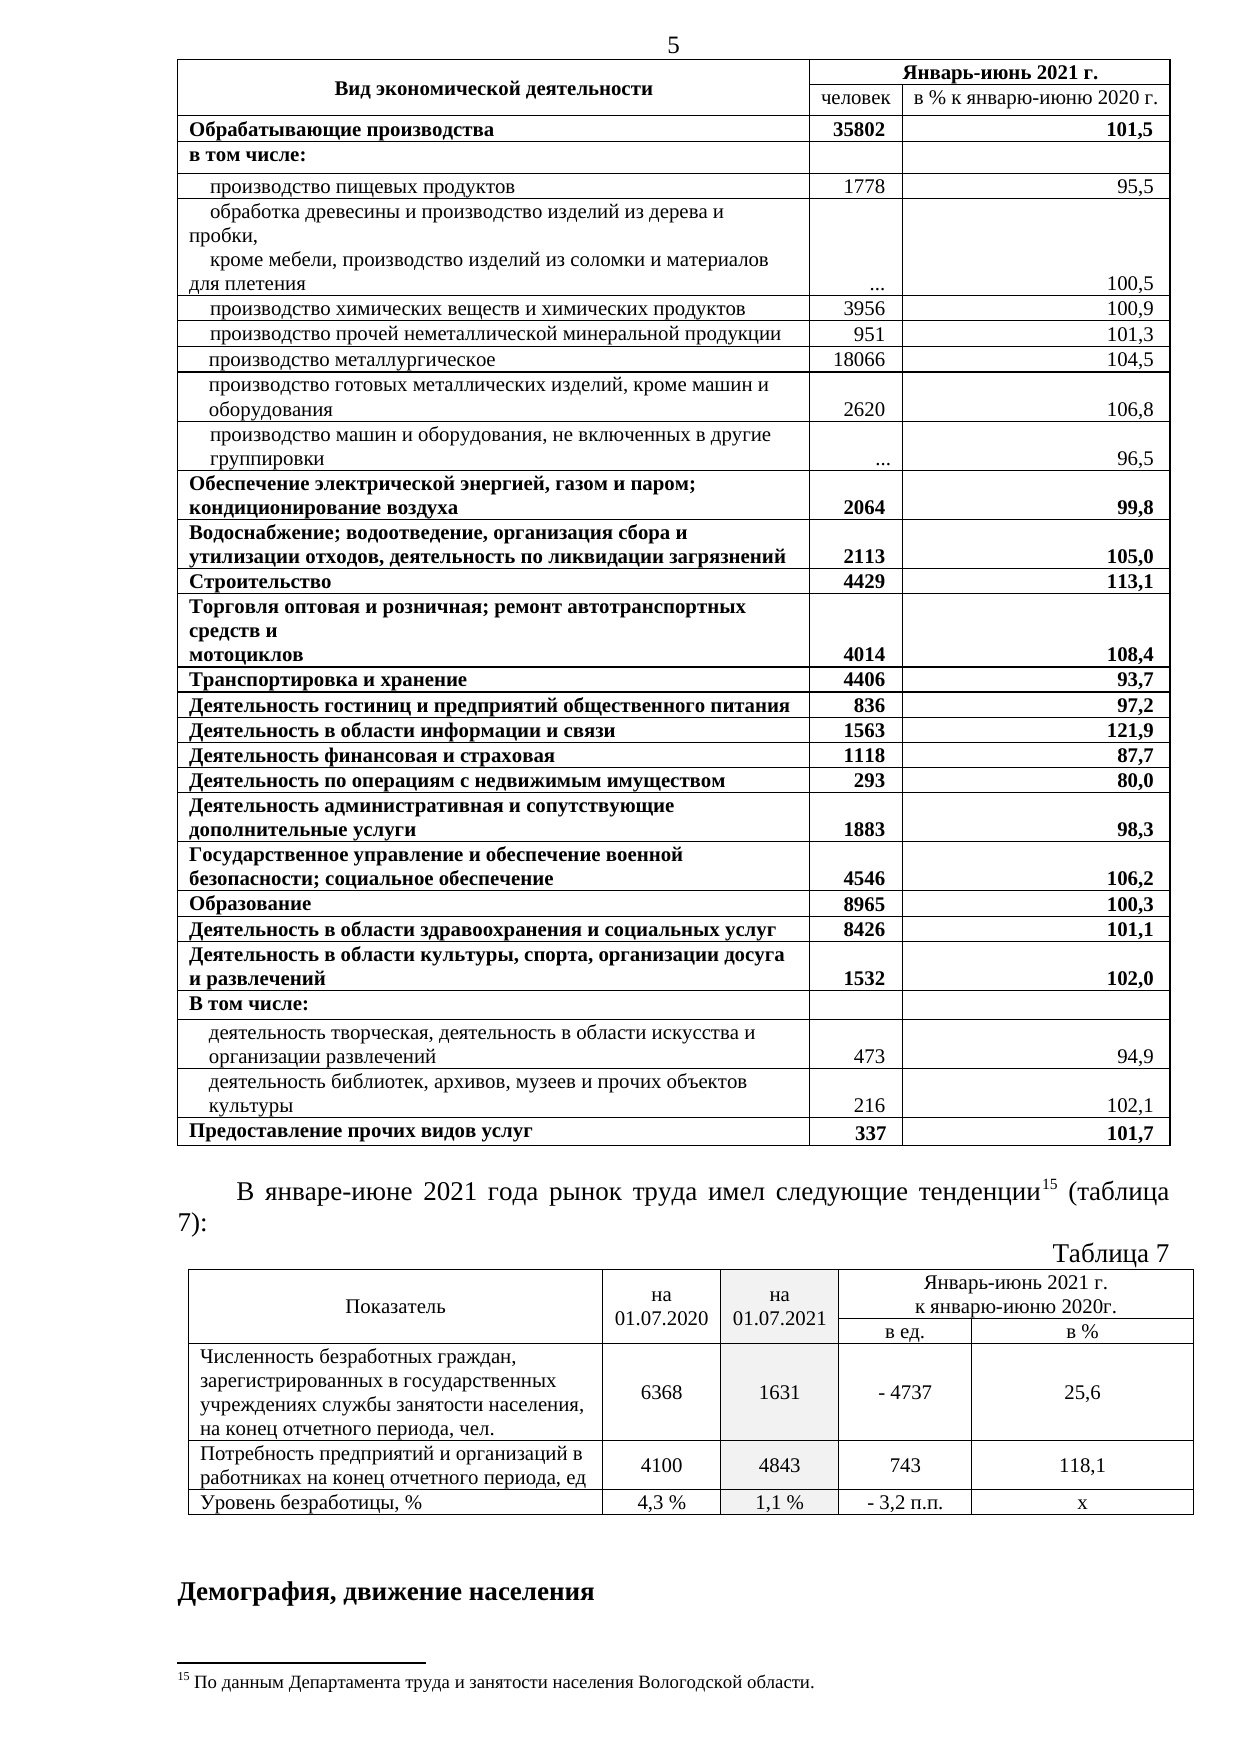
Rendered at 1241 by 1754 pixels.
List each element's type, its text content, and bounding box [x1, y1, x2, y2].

table_cell 98,3 [903, 793, 1169, 841]
table_cell Обеспечение электрической энергией, газом и паром; кондиционирование воздуха [178, 471, 809, 519]
table_cell 951 [810, 321, 902, 346]
table_cell В том числе: [178, 991, 809, 1018]
table_cell человек [810, 85, 902, 115]
table_cell 18066 [810, 347, 902, 371]
table_cell Водоснабжение; водоотведение, организация сбора и утилизации отходов, деятельность по ликвидации загрязнений [178, 520, 809, 568]
table_cell 1,1 % [721, 1490, 838, 1514]
table_cell 4014 [810, 594, 902, 666]
table_cell 106,2 [903, 842, 1169, 890]
table_header на 01.07.2021 [721, 1270, 838, 1343]
table_cell Деятельность в области информации и связи [178, 718, 809, 742]
table_cell 102,1 [903, 1069, 1169, 1117]
table_cell - 4737 [839, 1344, 971, 1440]
table_cell 94,9 [903, 1020, 1169, 1068]
table_cell 4,3 % [603, 1490, 720, 1514]
table_cell 2113 [810, 520, 902, 568]
table_cell Деятельность в области культуры, спорта, организации досуга и развлечений [178, 942, 809, 990]
text В январе-июне 2021 года рынок труда имел следующие тенденции (таблица 7): [177, 1175, 1169, 1237]
table_cell 1532 [810, 942, 902, 990]
table_cell Обрабатывающие производства [178, 116, 809, 141]
table_cell 95,5 [903, 174, 1169, 198]
table_cell 4406 [810, 668, 902, 691]
table_header Вид экономической деятельности [178, 60, 809, 115]
table_cell 104,5 [903, 347, 1169, 371]
table_cell Торговля оптовая и розничная; ремонт автотранспортных средств и мотоциклов [178, 594, 809, 666]
table_cell х [972, 1490, 1193, 1514]
table_cell [810, 991, 902, 1018]
table_cell 87,7 [903, 743, 1169, 767]
table_cell 1631 [721, 1344, 838, 1440]
table_cell 8426 [810, 917, 902, 941]
table_cell - 3,2 п.п. [839, 1490, 971, 1514]
table_cell обработка древесины и производство изделий из дерева и пробки, кроме мебели, производство изделий из соломки и материалов для плетения [178, 199, 809, 295]
table_cell [903, 142, 1169, 173]
table_cell 25,6 [972, 1344, 1193, 1440]
table_cell 216 [810, 1069, 902, 1117]
table_cell 8965 [810, 891, 902, 916]
table_cell 96,5 [903, 422, 1169, 470]
table_cell Деятельность по операциям с недвижимым имуществом [178, 768, 809, 792]
table_cell 80,0 [903, 768, 1169, 792]
table_cell 101,3 [903, 321, 1169, 346]
table_cell 743 [839, 1441, 971, 1489]
table_cell Деятельность в области здравоохранения и социальных услуг [178, 917, 809, 941]
table_cell 100,3 [903, 891, 1169, 916]
table_cell 118,1 [972, 1441, 1193, 1489]
table_cell Образование [178, 891, 809, 916]
text Демография, движение населения [177, 1575, 1169, 1606]
table_cell производство химических веществ и химических продуктов [178, 296, 809, 320]
table_cell 101,5 [903, 116, 1169, 141]
table_header Показатель [189, 1270, 602, 1343]
table_cell 113,1 [903, 569, 1169, 593]
table_cell 99,8 [903, 471, 1169, 519]
table_cell 4429 [810, 569, 902, 593]
table_cell 101,1 [903, 917, 1169, 941]
text Таблица 7 [177, 1237, 1169, 1268]
table_cell 100,5 [903, 199, 1169, 295]
table_cell в ед. [839, 1319, 971, 1343]
table_cell в том числе: [178, 142, 809, 173]
table_cell 836 [810, 693, 902, 717]
table_cell 4100 [603, 1441, 720, 1489]
table_header Январь-июнь 2021 г. [810, 60, 1169, 84]
table_cell 473 [810, 1020, 902, 1068]
table_cell производство машин и оборудования, не включенных в другие группировки [178, 422, 809, 470]
table_cell [903, 991, 1169, 1018]
table_cell 3956 [810, 296, 902, 320]
table_cell в % [972, 1319, 1193, 1343]
table_cell 100,9 [903, 296, 1169, 320]
table_cell ... [810, 422, 902, 470]
table_cell 1118 [810, 743, 902, 767]
table_cell 93,7 [903, 668, 1169, 691]
table_cell 2620 [810, 373, 902, 421]
table_cell Деятельность финансовая и страховая [178, 743, 809, 767]
table_header Январь-июнь 2021 г. к январю-июню 2020г. [839, 1270, 1193, 1318]
table_cell 337 [810, 1118, 902, 1145]
table_cell 106,8 [903, 373, 1169, 421]
table_cell 4843 [721, 1441, 838, 1489]
table_cell Государственное управление и обеспечение военной безопасности; социальное обеспечение [178, 842, 809, 890]
table_header на 01.07.2020 [603, 1270, 720, 1343]
table_cell Транспортировка и хранение [178, 668, 809, 691]
table_cell [810, 142, 902, 173]
table_cell 121,9 [903, 718, 1169, 742]
table_cell деятельность творческая, деятельность в области искусства и организации развлечений [178, 1020, 809, 1068]
table_cell 293 [810, 768, 902, 792]
table_cell 97,2 [903, 693, 1169, 717]
table_cell Предоставление прочих видов услуг [178, 1118, 809, 1145]
table_cell в % к январю-июню 2020 г. [903, 85, 1169, 115]
table_cell Потребность предприятий и организаций в работниках на конец отчетного периода, ед [189, 1441, 602, 1489]
table_cell 1778 [810, 174, 902, 198]
table_cell производство пищевых продуктов [178, 174, 809, 198]
table_cell 1883 [810, 793, 902, 841]
table_cell 6368 [603, 1344, 720, 1440]
table_cell Деятельность гостиниц и предприятий общественного питания [178, 693, 809, 717]
table_cell 101,7 [903, 1118, 1169, 1145]
table_cell 2064 [810, 471, 902, 519]
table_cell Строительство [178, 569, 809, 593]
table_cell 108,4 [903, 594, 1169, 666]
table_cell производство готовых металлических изделий, кроме машин и оборудования [178, 373, 809, 421]
table_cell 4546 [810, 842, 902, 890]
table_cell Уровень безработицы, % [189, 1490, 602, 1514]
table_cell 35802 [810, 116, 902, 141]
table_cell Деятельность административная и сопутствующие дополнительные услуги [178, 793, 809, 841]
table_cell ... [810, 199, 902, 295]
table_cell Численность безработных граждан, зарегистрированных в государственных учреждениях службы занятости населения, на конец отчетного периода, чел. [189, 1344, 602, 1440]
table_cell 105,0 [903, 520, 1169, 568]
table_cell 1563 [810, 718, 902, 742]
table_cell 102,0 [903, 942, 1169, 990]
table_cell производство прочей неметаллической минеральной продукции [178, 321, 809, 346]
table_cell производство металлургическое [178, 347, 809, 371]
table_cell деятельность библиотек, архивов, музеев и прочих объектов культуры [178, 1069, 809, 1117]
